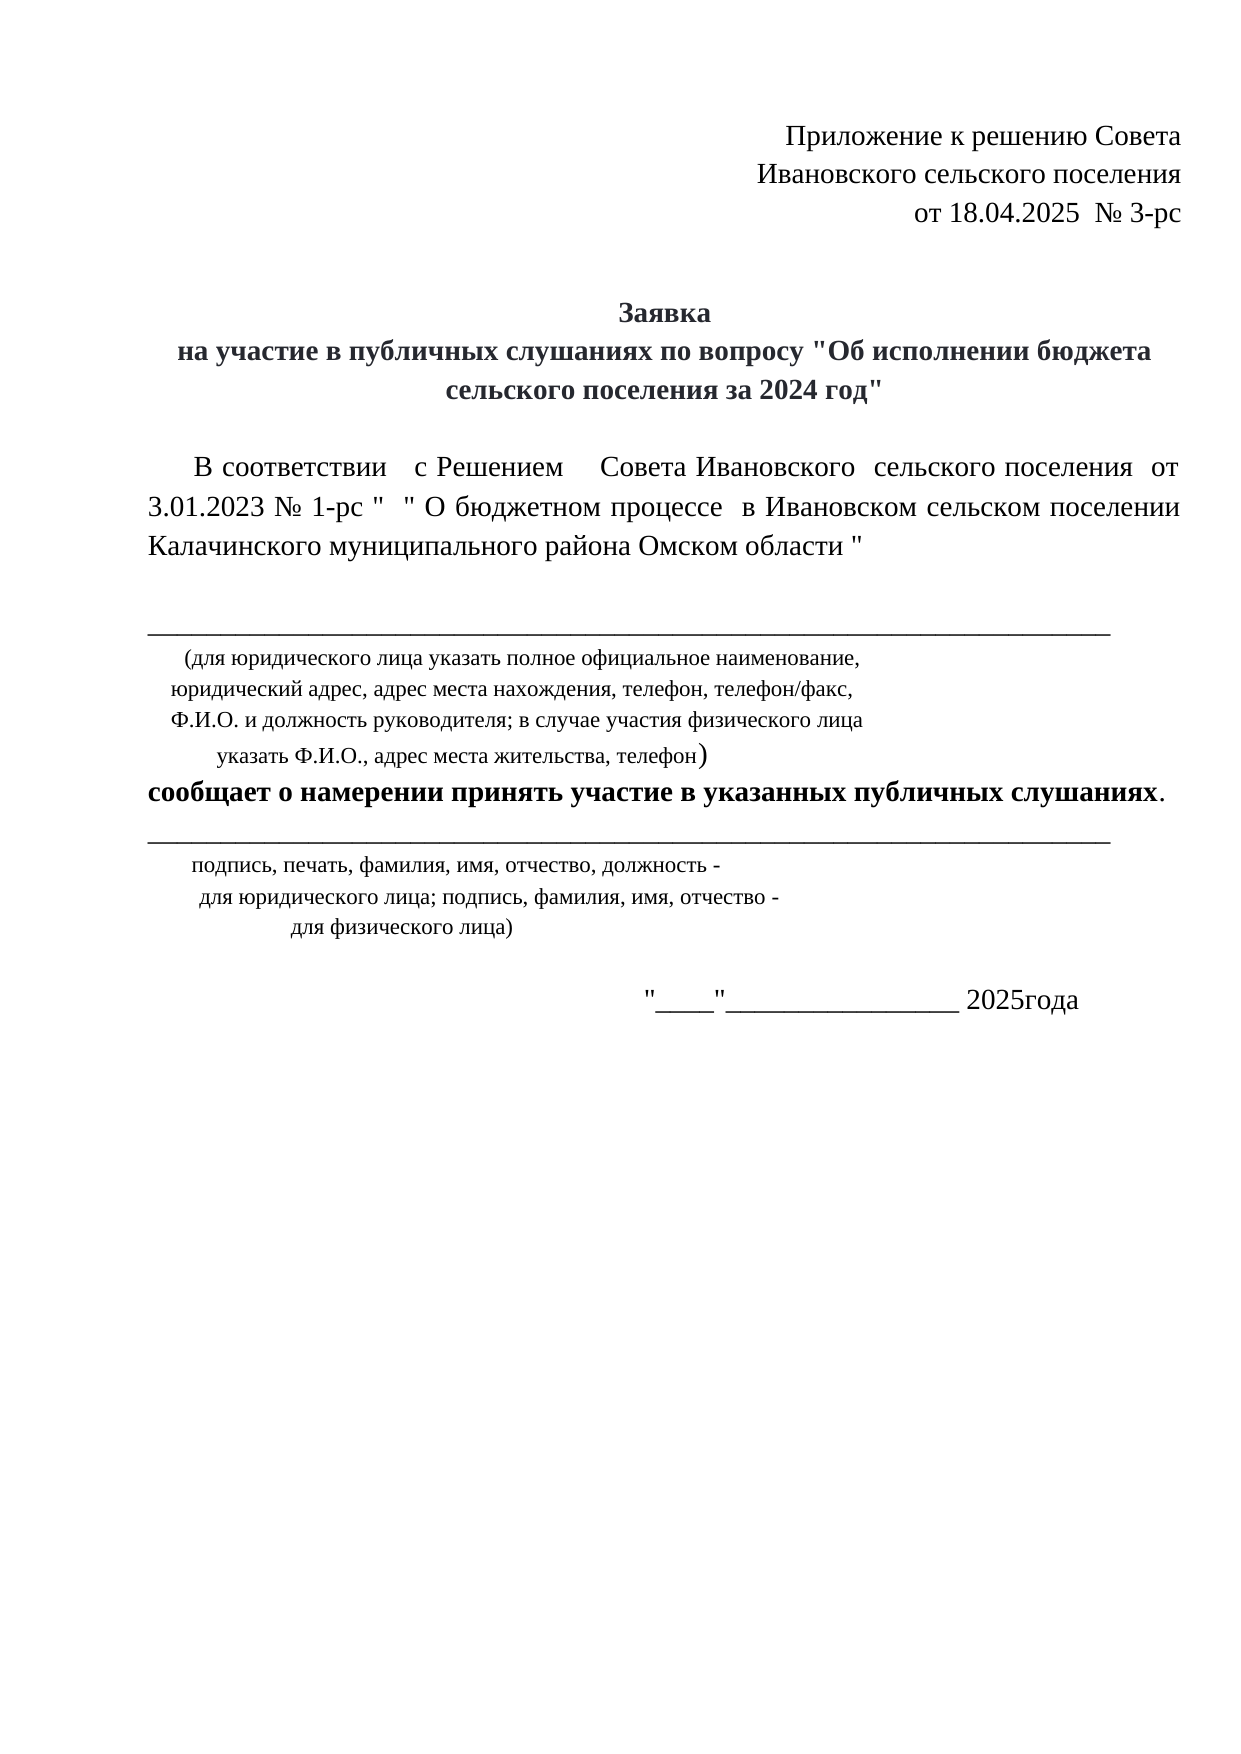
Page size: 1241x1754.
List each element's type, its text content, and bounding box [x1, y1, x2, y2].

text Приложение к решению Совета [148, 118, 1181, 152]
text для юридического лица; подпись, фамилия, имя, отчество - [148, 883, 1181, 909]
text подпись, печать, фамилия, имя, отчество, должность - [148, 851, 1181, 878]
text юридический адрес, адрес места нахождения, телефон, телефон/факс, [148, 675, 1181, 702]
text "____"________________ 2025года [148, 982, 1181, 1015]
text Ивановского сельского поселения [148, 157, 1181, 190]
text __________________________________________________________________ [148, 813, 1181, 846]
text указать Ф.И.О., адрес места жительства, телефон) [148, 736, 1181, 769]
text Ф.И.О. и должность руководителя; в случае участия физического лица [148, 706, 1181, 732]
text __________________________________________________________________ [148, 606, 1181, 639]
text В соответствии с Решением Совета Ивановского сельского поселения от 3.01.2023 № 1-рс " " О бюджетном процессе в Ивановском сельском поселении Калачинского муниципального района Омском области " [148, 449, 1181, 562]
text для физического лица) [148, 913, 1181, 939]
text Заявка на участие в публичных слушаниях по вопросу "Об исполнении бюджета сельского поселения за 2024 год" [148, 295, 1181, 405]
text (для юридического лица указать полное официальное наименование, [148, 644, 1181, 670]
text сообщает о намерении принять участие в указанных публичных слушаниях. [148, 774, 1181, 808]
text от 18.04.2025 № 3-рс [148, 195, 1181, 229]
